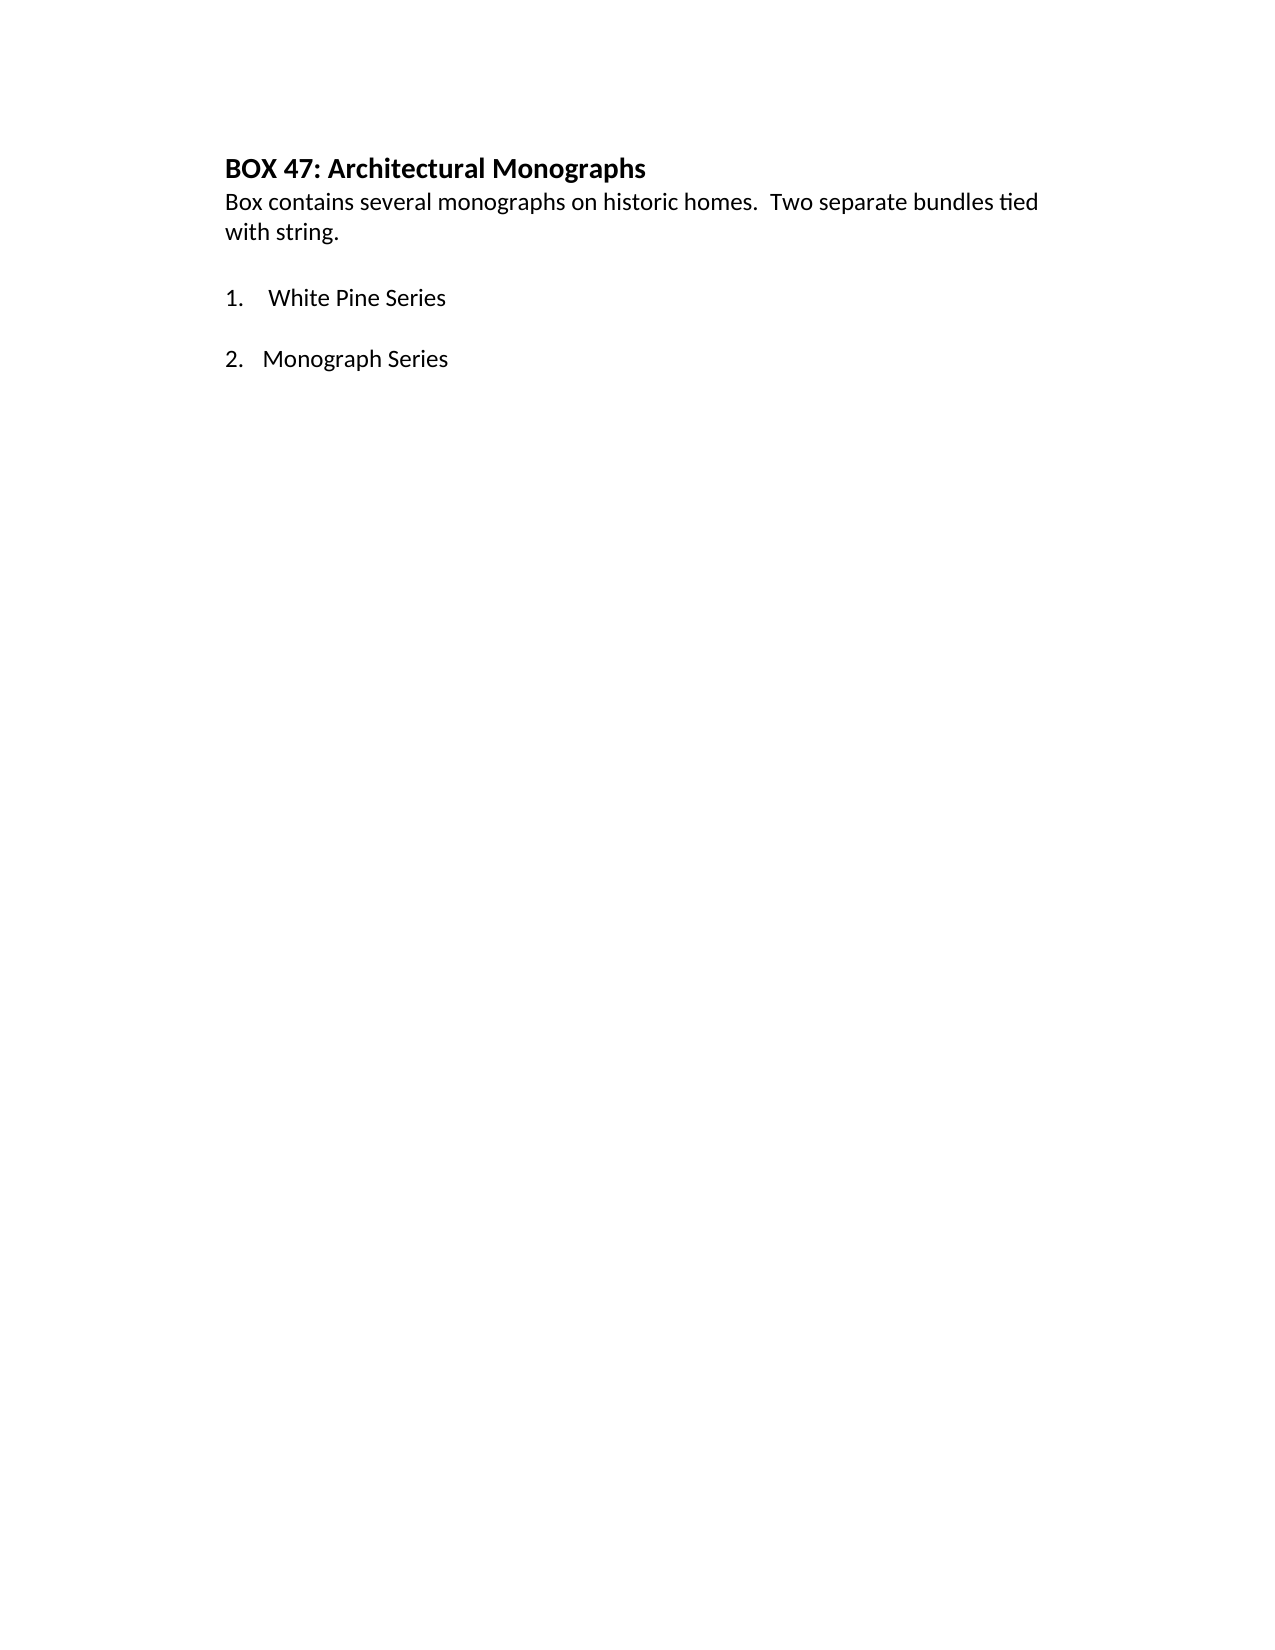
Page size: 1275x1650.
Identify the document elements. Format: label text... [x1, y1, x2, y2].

list White Pine Series [225, 282, 1050, 313]
list Box contains several monographs on historic homes. Two separate bundles tied with string. [225, 186, 1050, 247]
list BOX 47: Architectural Monographs [225, 150, 1050, 186]
list Monograph Series [225, 343, 1050, 374]
